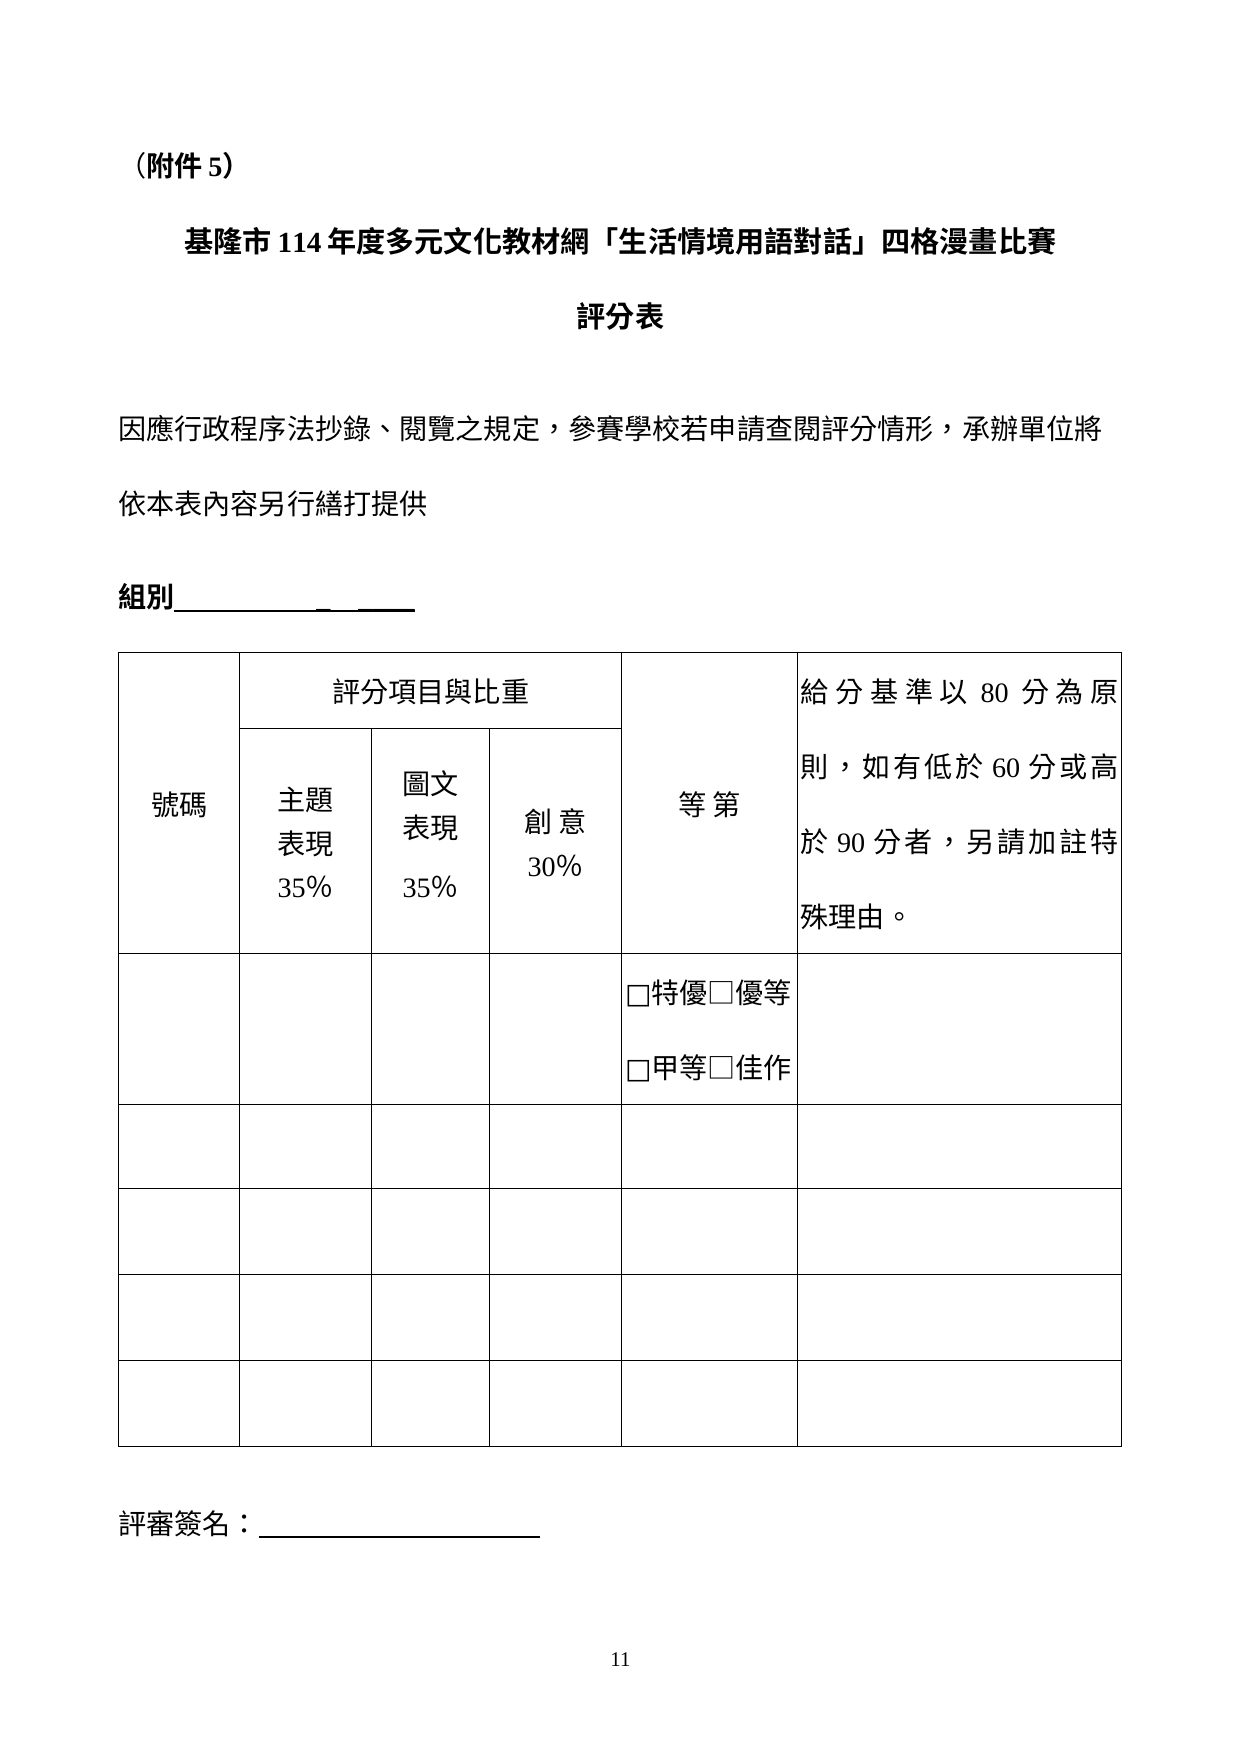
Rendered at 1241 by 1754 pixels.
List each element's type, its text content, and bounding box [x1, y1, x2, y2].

table_cell [119, 1275, 239, 1360]
text 組別 _ ____ [118, 558, 1122, 633]
table_cell 圖文 表現 35％ [372, 729, 489, 953]
table_cell [119, 1189, 239, 1274]
table_cell [622, 1105, 797, 1188]
table_cell [798, 954, 1121, 1104]
table_cell 主題 表現 35％ [240, 729, 371, 953]
table_cell [490, 1275, 621, 1360]
table_cell [490, 1189, 621, 1274]
table_cell [622, 1275, 797, 1360]
table_cell [622, 1361, 797, 1446]
text 評審簽名： [118, 1484, 1122, 1559]
table_cell [798, 1189, 1121, 1274]
text （附件5） [118, 127, 1122, 202]
table_cell [119, 1361, 239, 1446]
text 評分表 [118, 277, 1122, 352]
table_cell [490, 1361, 621, 1446]
table_cell [372, 1275, 489, 1360]
table_cell [372, 1361, 489, 1446]
text 基隆市114年度多元文化教材網「生活情境用語對話」四格漫畫比賽 [118, 202, 1122, 277]
table_cell [798, 1105, 1121, 1188]
table_cell [372, 1189, 489, 1274]
table_cell [240, 1105, 371, 1188]
text 因應行政程序法抄錄、閱覽之規定，參賽學校若申請查閱評分情形，承辦單位將依本表內容另行繕打提供 [118, 389, 1122, 539]
table_cell [119, 954, 239, 1104]
table_cell [240, 1275, 371, 1360]
table_cell [798, 1275, 1121, 1360]
table_cell [622, 1189, 797, 1274]
table_cell [798, 1361, 1121, 1446]
table_cell [490, 954, 621, 1104]
table_cell [372, 954, 489, 1104]
table_header 評分項目與比重 [240, 653, 621, 728]
table_cell [490, 1105, 621, 1188]
table_cell 創 意 30％ [490, 729, 621, 953]
table_header 給分基準以80分為原則，如有低於60分或高於90分者，另請加註特殊理由。 [798, 653, 1121, 953]
table_cell [240, 1361, 371, 1446]
table_cell [240, 954, 371, 1104]
table_header 號碼 [119, 653, 239, 953]
table_cell [119, 1105, 239, 1188]
table_cell □特優□優等 □甲等□佳作 [622, 954, 797, 1104]
table_cell [240, 1189, 371, 1274]
table_cell [372, 1105, 489, 1188]
table_header 等 第 [622, 653, 797, 953]
